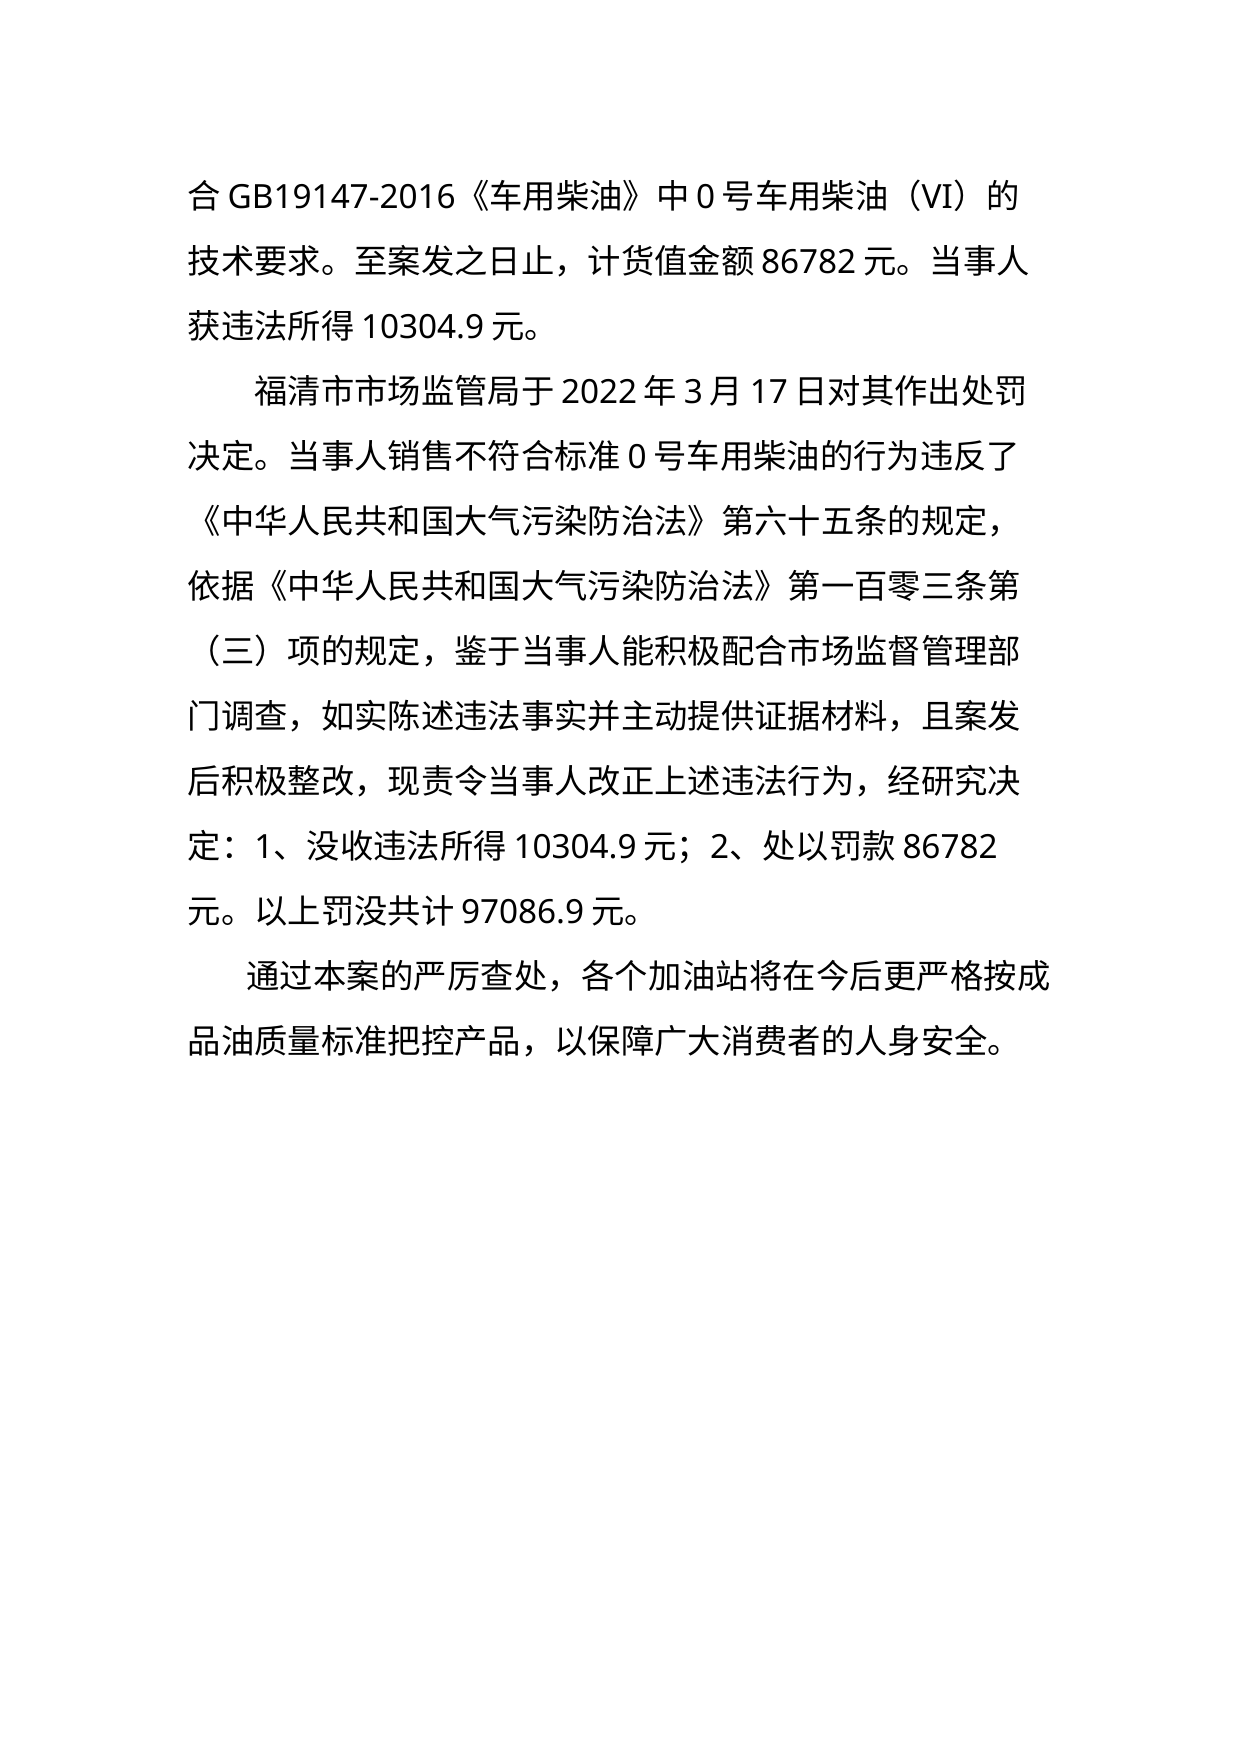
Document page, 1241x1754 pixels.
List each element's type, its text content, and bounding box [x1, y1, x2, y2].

text 通过本案的严厉查处，各个加油站将在今后更严格按成品油质量标准把控产品，以保障广大消费者的人身安全。 [187, 942, 1053, 1072]
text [187, 162, 1053, 357]
text 福清市市场监管局于2022年3月17日对其作出处罚决定。当事人销售不符合标准0号车用柴油的行为违反了《中华人民共和国大气污染防治法》第六十五条的规定，依据《中华人民共和国大气污染防治法》第一百零三条第（三）项的规定，鉴于当事人能积极配合市场监督管理部门调查，如实陈述违法事实并主动提供证据材料，且案发后积极整改，现责令当事人改正上述违法行为，经研究决定：1、没收违法所得10304.9元；2、处以罚款86782元。以上罚没共计97086.9元。 [187, 357, 1053, 942]
